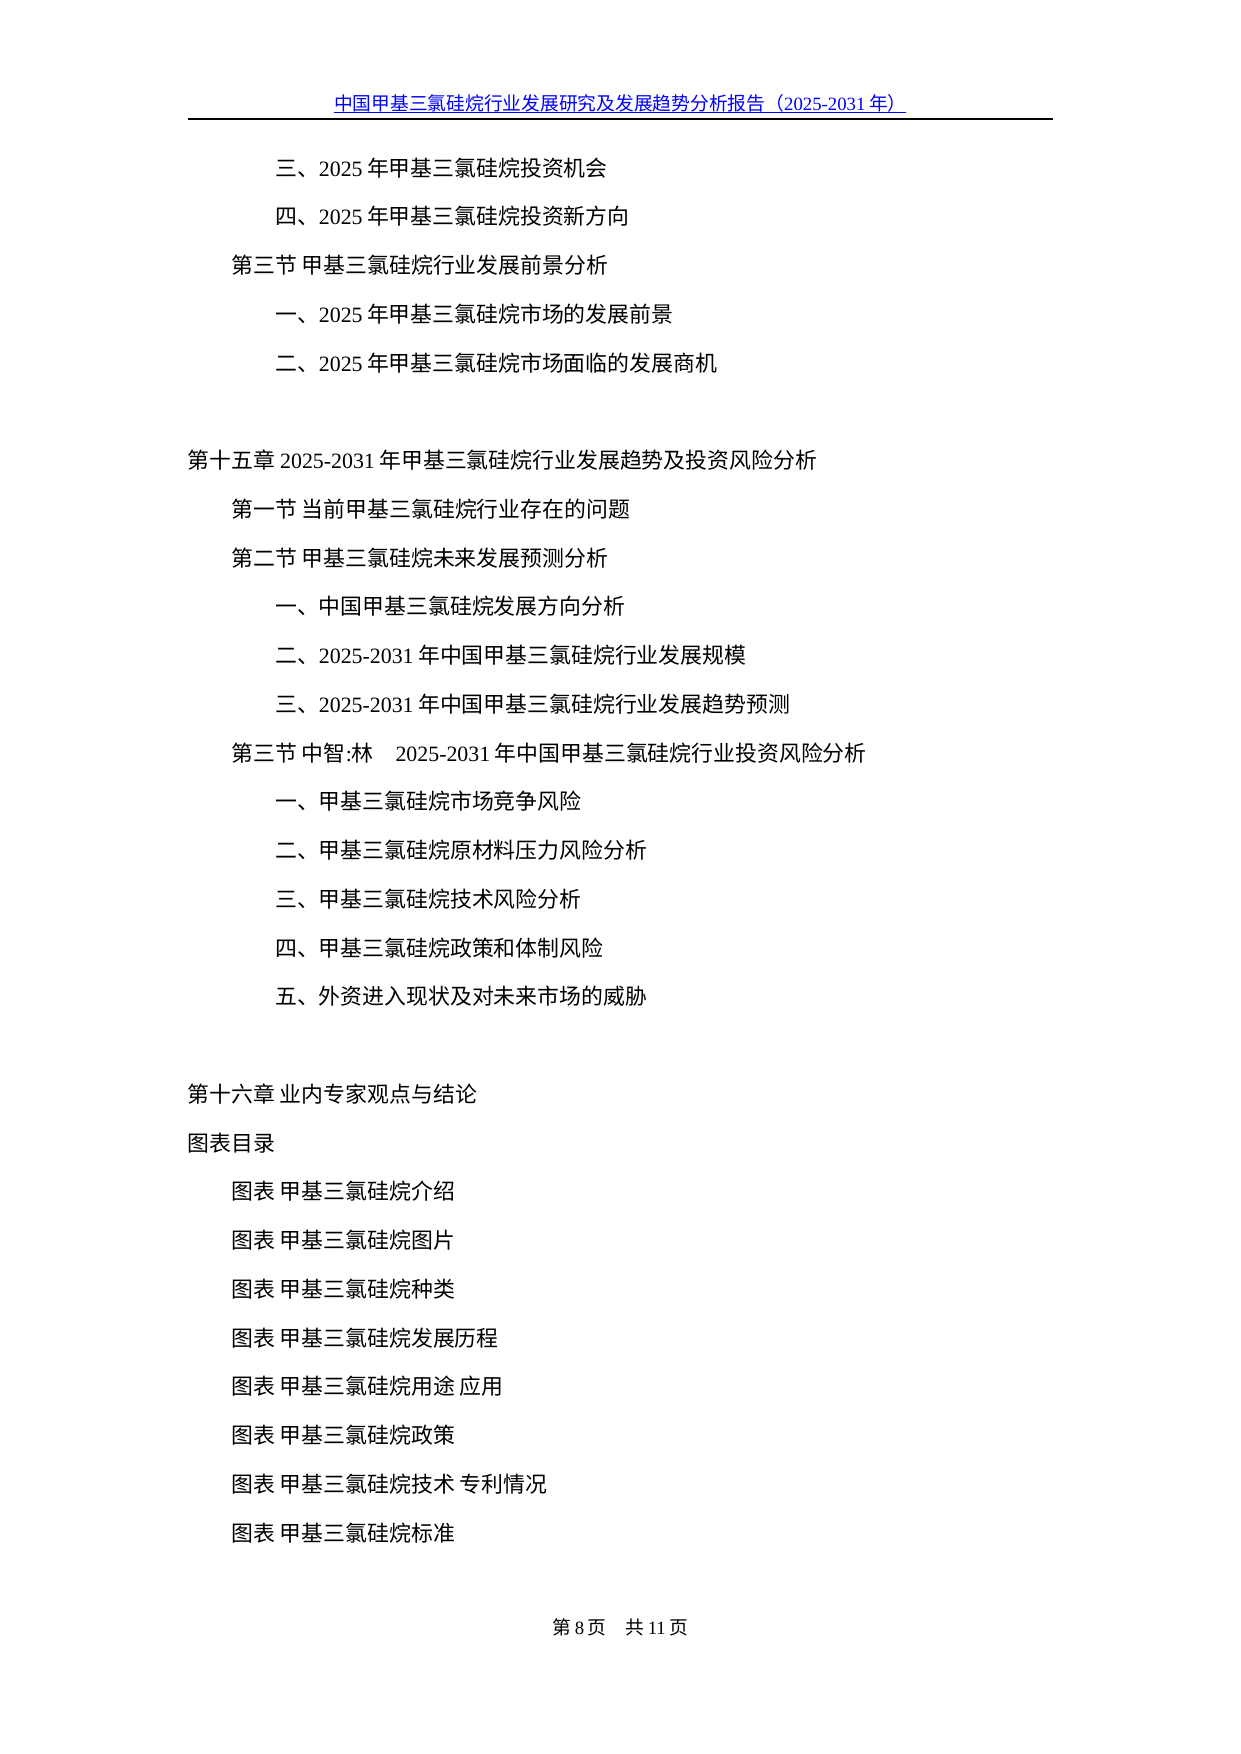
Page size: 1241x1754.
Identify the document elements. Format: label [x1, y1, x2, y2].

text [187, 150, 1053, 1548]
